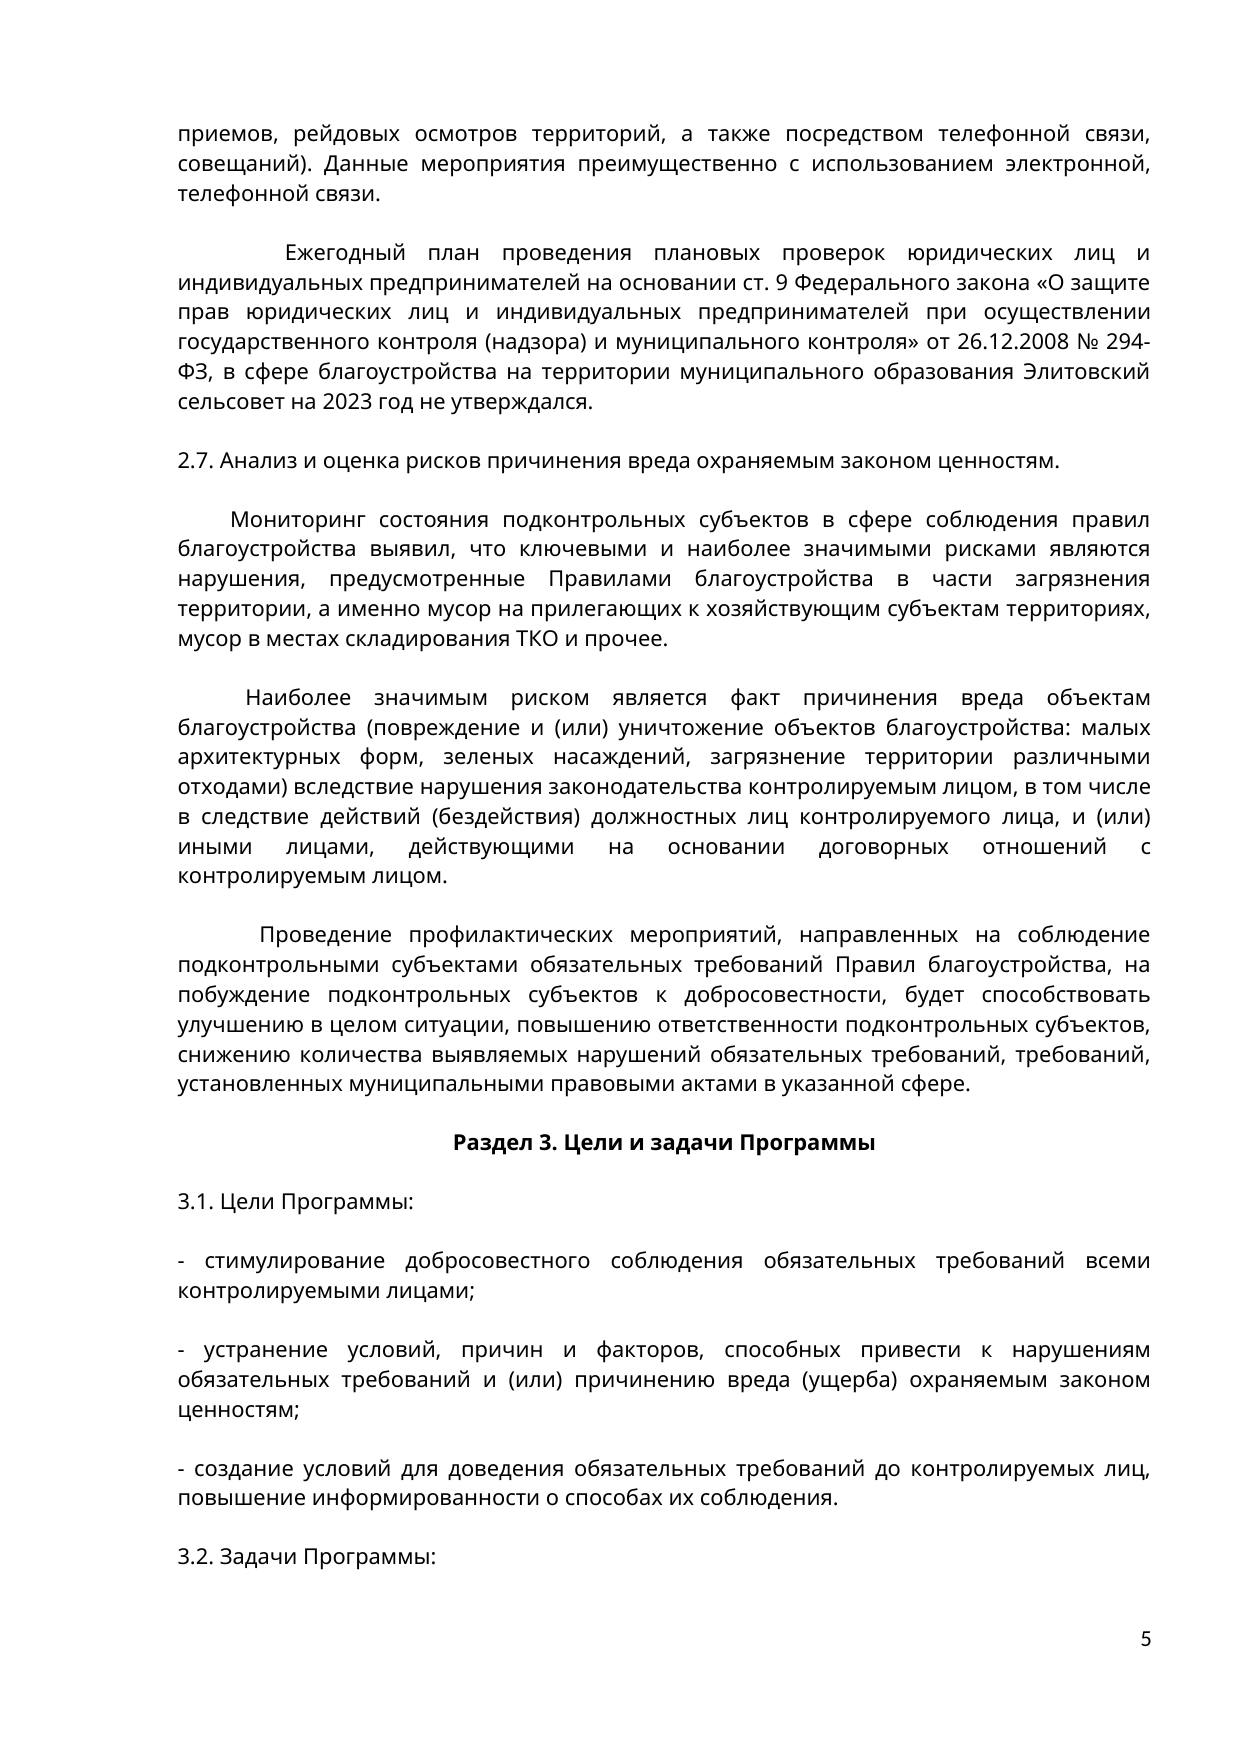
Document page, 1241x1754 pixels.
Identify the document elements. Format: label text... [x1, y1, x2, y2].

text Раздел 3. Цели и задачи Программы [177, 1127, 1152, 1157]
text Ежегодный план проведения плановых проверок юридических лиц и индивидуальных предпринимателей на основании ст. 9 Федерального закона «О защите прав юридических лиц и индивидуальных предпринимателей при осуществлении государственного контроля (надзора) и муниципального контроля» от 26.12.2008 № 294-ФЗ, в сфере благоустройства на территории муниципального образования Элитовский сельсовет на 2023 год не утверждался. [177, 237, 1152, 415]
text Мониторинг состояния подконтрольных субъектов в сфере соблюдения правил благоустройства выявил, что ключевыми и наиболее значимыми рисками являются нарушения, предусмотренные Правилами благоустройства в части загрязнения территории, а именно мусор на прилегающих к хозяйствующим субъектам территориях, мусор в местах складирования ТКО и прочее. [177, 503, 1152, 652]
text 3.2. Задачи Программы: [177, 1541, 1152, 1571]
text Проведение профилактических мероприятий, направленных на соблюдение подконтрольными субъектами обязательных требований Правил благоустройства, на побуждение подконтрольных субъектов к добросовестности, будет способствовать улучшению в целом ситуации, повышению ответственности подконтрольных субъектов, снижению количества выявляемых нарушений обязательных требований, требований, установленных муниципальными правовыми актами в указанной сфере. [177, 919, 1152, 1098]
text - стимулирование добросовестного соблюдения обязательных требований всеми контролируемыми лицами; [177, 1245, 1152, 1305]
text 3.1. Цели Программы: [177, 1186, 1152, 1216]
text 2.7. Анализ и оценка рисков причинения вреда охраняемым законом ценностям. [177, 444, 1152, 474]
text - устранение условий, причин и факторов, способных привести к нарушениям обязательных требований и (или) причинению вреда (ущерба) охраняемым законом ценностям; [177, 1334, 1152, 1423]
text Наиболее значимым риском является факт причинения вреда объектам благоустройства (повреждение и (или) уничтожение объектов благоустройства: малых архитектурных форм, зеленых насаждений, загрязнение территории различными отходами) вследствие нарушения законодательства контролируемым лицом, в том числе в следствие действий (бездействия) должностных лиц контролируемого лица, и (или) иными лицами, действующими на основании договорных отношений с контролируемым лицом. [177, 682, 1152, 890]
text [177, 118, 1152, 207]
text - создание условий для доведения обязательных требований до контролируемых лиц, повышение информированности о способах их соблюдения. [177, 1452, 1152, 1512]
